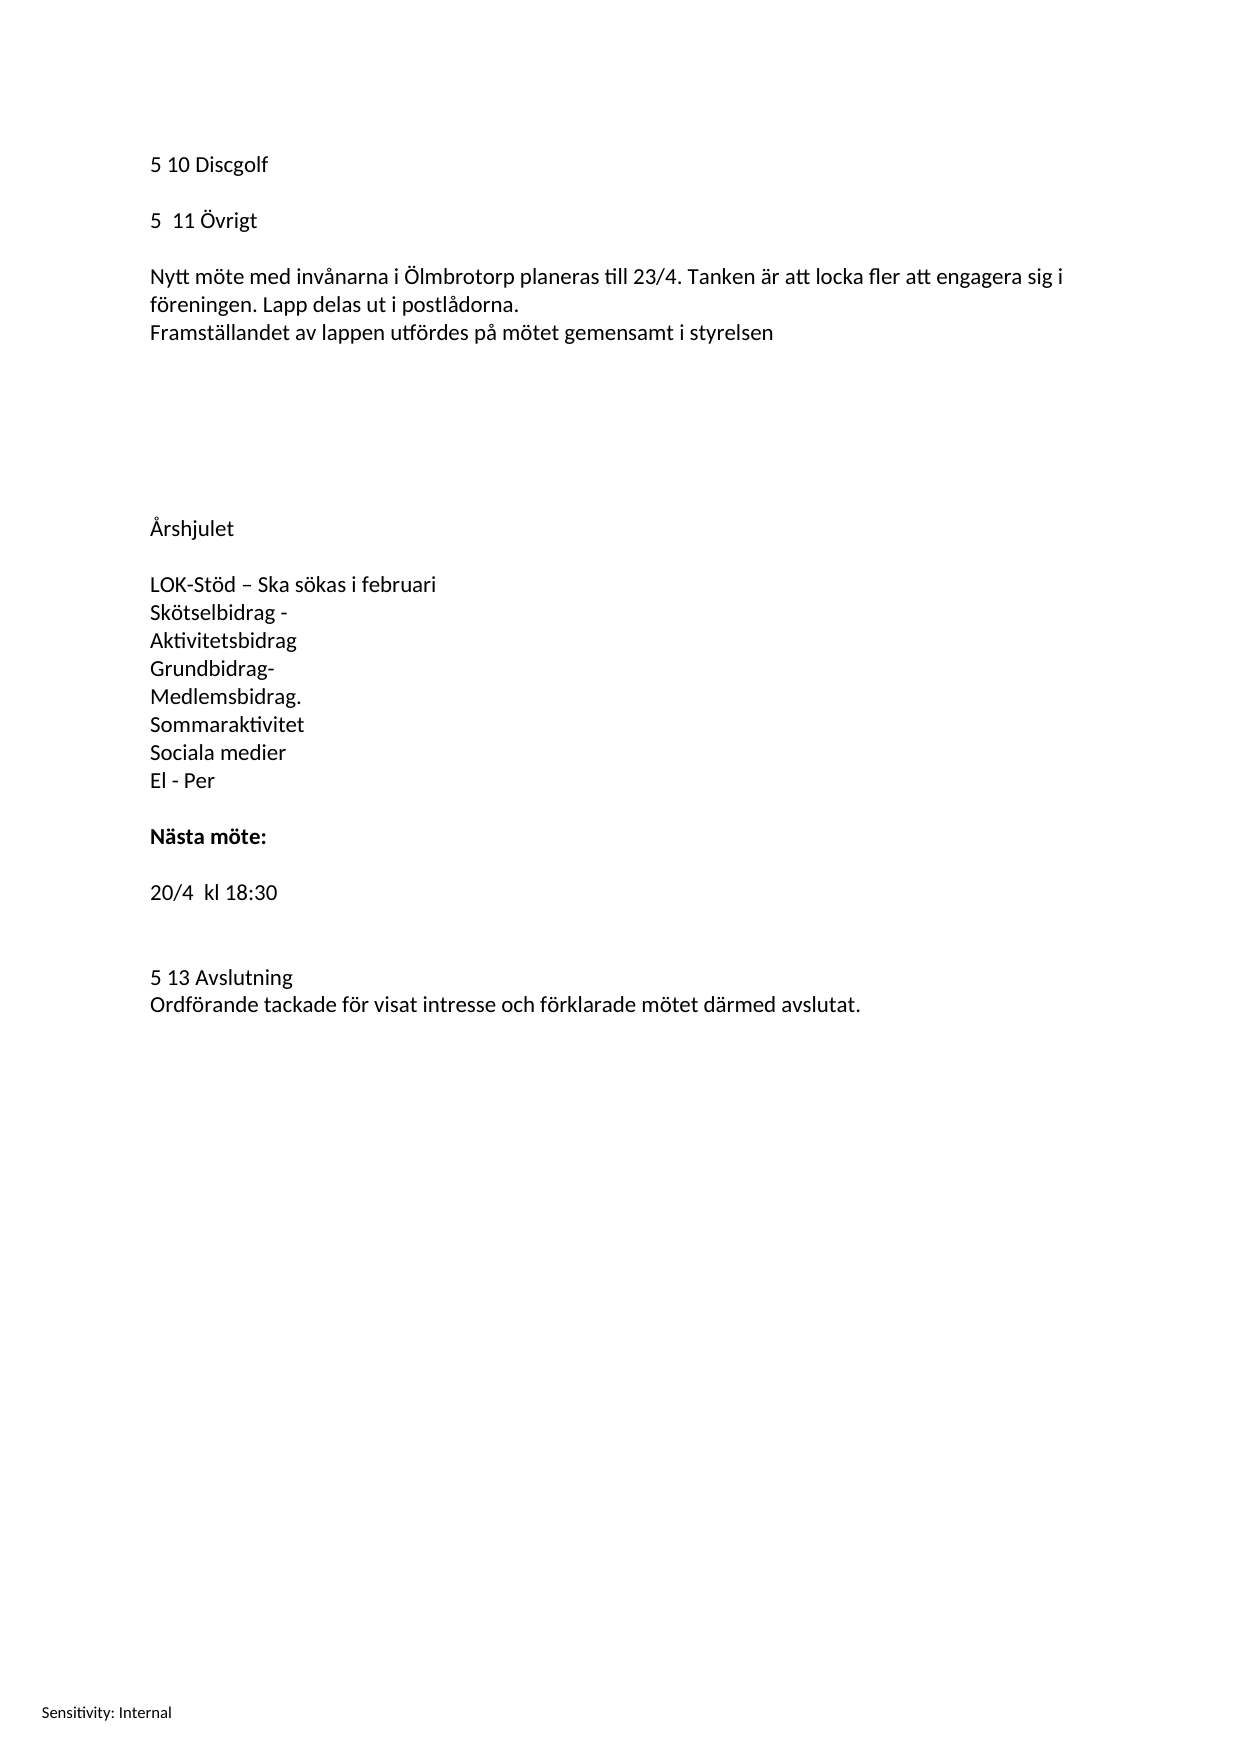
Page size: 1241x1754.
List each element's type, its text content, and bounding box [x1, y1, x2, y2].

text Grundbidrag- [150, 654, 1090, 682]
text LOK-Stöd – Ska sökas i februari [150, 570, 1090, 598]
text 5 10 Discgolf [150, 150, 1090, 178]
text Skötselbidrag - [150, 598, 1090, 626]
text Sommaraktivitet [150, 710, 1090, 738]
text 5 13 Avslutning [150, 963, 1090, 991]
text Sociala medier [150, 738, 1090, 766]
text El - Per [150, 766, 1090, 794]
text Årshjulet [150, 514, 1090, 542]
text Medlemsbidrag. [150, 682, 1090, 710]
text Ordförande tackade för visat intresse och förklarade mötet därmed avslutat. [150, 991, 1090, 1019]
text Aktivitetsbidrag [150, 626, 1090, 654]
text Nytt möte med invånarna i Ölmbrotorp planeras till 23/4. Tanken är att locka fler att engagera sig i föreningen. Lapp delas ut i postlådorna. [150, 262, 1090, 318]
text Framställandet av lappen utfördes på mötet gemensamt i styrelsen [150, 318, 1090, 346]
text 20/4 kl 18:30 [150, 878, 1090, 907]
text Nästa möte: [150, 822, 1090, 851]
text 5 11 Övrigt [150, 206, 1090, 234]
